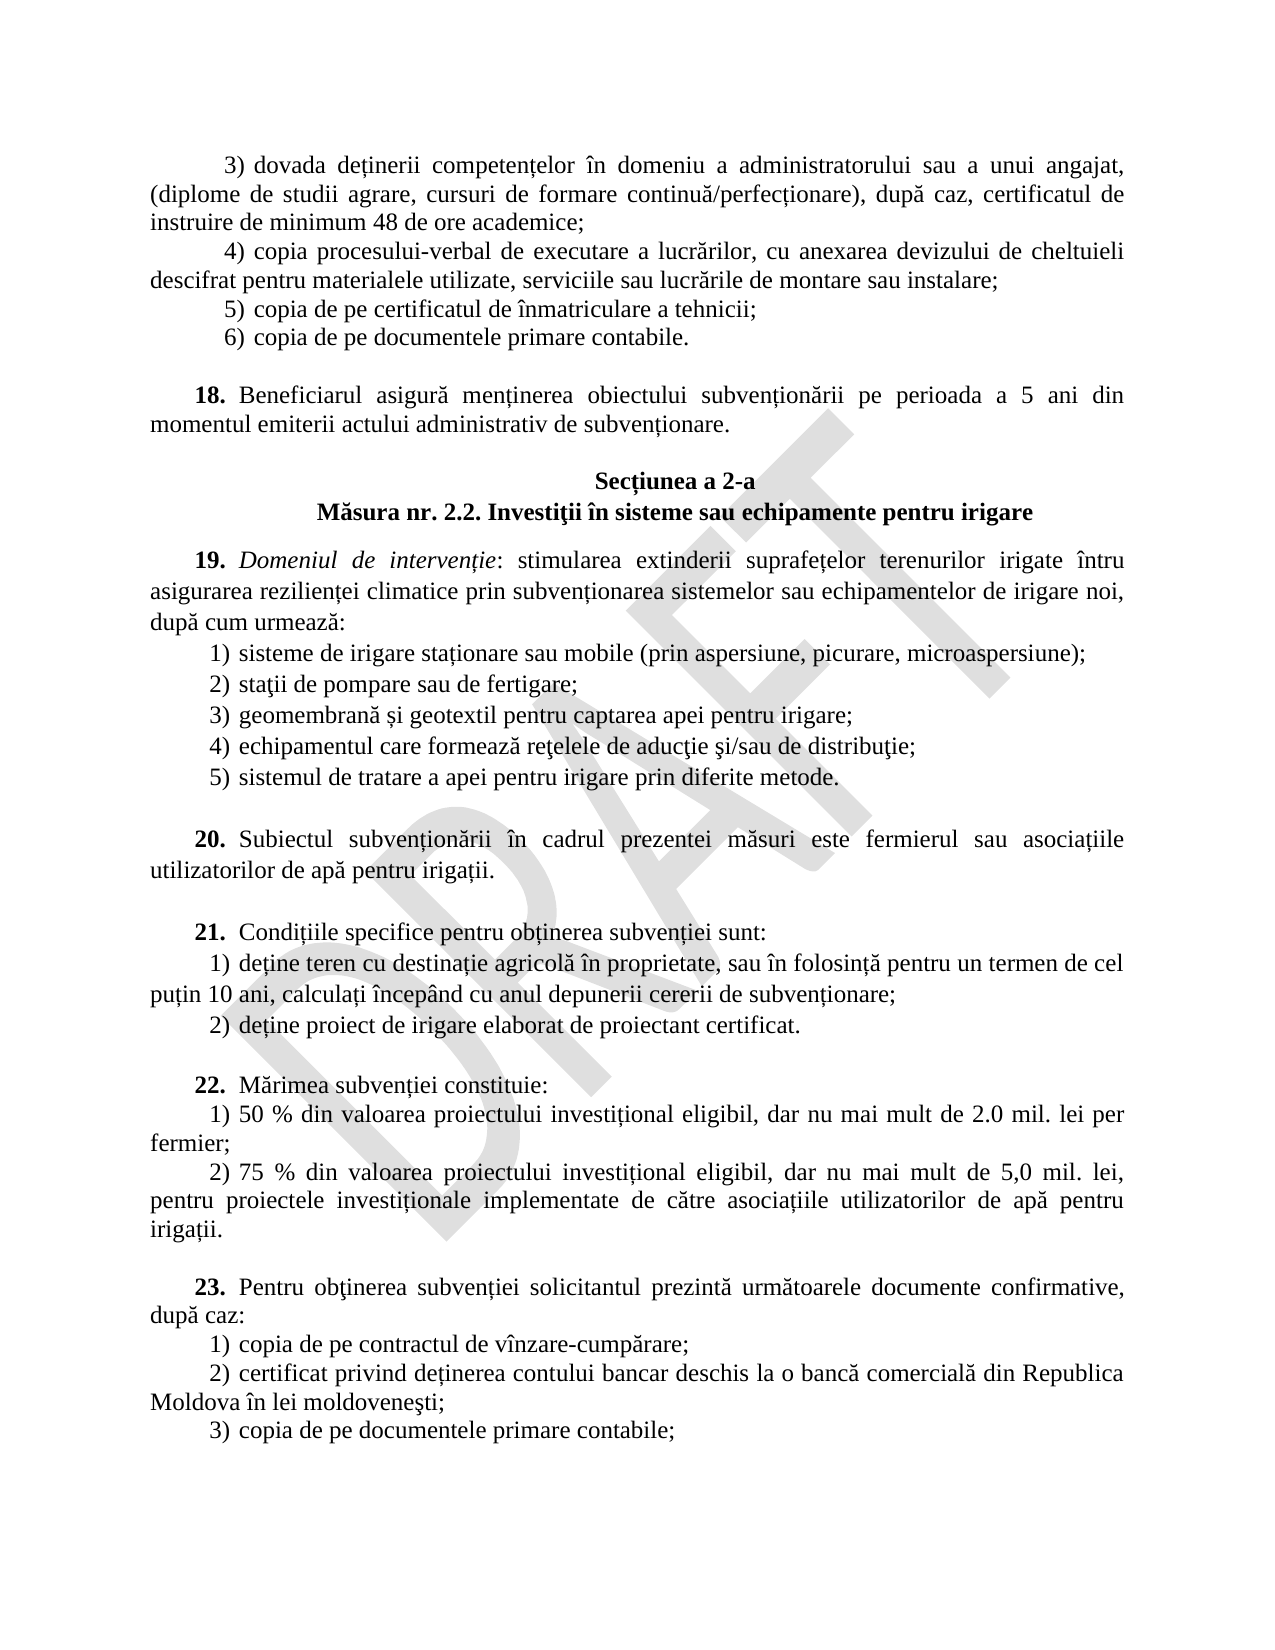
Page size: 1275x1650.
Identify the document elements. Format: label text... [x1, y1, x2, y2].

list Condițiile specifice pentru obținerea subvenției sunt: [150, 917, 1125, 946]
list copia de pe documentele primare contabile; [150, 1415, 1125, 1444]
list Domeniul de intervenție: stimularea extinderii suprafețelor terenurilor irigate întru asigurarea rezilienței climatice prin subvenționarea sistemelor sau echipamentelor de irigare noi, după cum urmează: [150, 545, 1125, 636]
list Subiectul subvenționării în cadrul prezentei măsuri este fermierul sau asociațiile utilizatorilor de apă pentru irigații. [150, 824, 1125, 884]
list Mărimea subvenției constituie: [150, 1070, 1125, 1099]
list copia de pe contractul de vînzare-cumpărare; [209, 1329, 1125, 1358]
list deține teren cu destinație agricolă în proprietate, sau în folosință pentru un termen de cel puțin 10 ani, calculați începând cu anul depunerii cererii de subvenționare; [150, 948, 1125, 1008]
text Măsura nr. 2.2. Investiţii în sisteme sau echipamente pentru irigare [225, 497, 1125, 526]
list geomembrană și geotextil pentru captarea apei pentru irigare; [209, 700, 1125, 729]
list dovada deținerii competențelor în domeniu a administratorului sau a unui angajat, (diplome de studii agrare, cursuri de formare continuă/perfecționare), după caz, certificatul de instruire de minimum 48 de ore academice; [150, 150, 1125, 236]
text Secțiunea a 2-a [225, 466, 1125, 495]
list 50 % din valoarea proiectului investițional eligibil, dar nu mai mult de 2.0 mil. lei per fermier; [150, 1099, 1125, 1157]
list staţii de pompare sau de fertigare; [209, 669, 1125, 698]
list copia de pe certificatul de înmatriculare a tehnicii; [150, 294, 1125, 322]
list sistemul de tratare a apei pentru irigare prin diferite metode. [209, 762, 1125, 791]
list certificat privind deținerea contului bancar deschis la o bancă comercială din Republica Moldova în lei moldoveneşti; [150, 1358, 1125, 1415]
list Pentru obţinerea subvenției solicitantul prezintă următoarele documente confirmative, după caz: [150, 1272, 1125, 1329]
list sisteme de irigare staționare sau mobile (prin aspersiune, picurare, microaspersiune); [209, 638, 1125, 667]
list Beneficiarul asigură menținerea obiectului subvenționării pe perioada a 5 ani din momentul emiterii actului administrativ de subvenționare. [150, 380, 1125, 437]
list 75 % din valoarea proiectului investițional eligibil, dar nu mai mult de 5,0 mil. lei, pentru proiectele investiționale implementate de către asociațiile utilizatorilor de apă pentru irigații. [150, 1157, 1125, 1243]
list copia procesului-verbal de executare a lucrărilor, cu anexarea devizului de cheltuieli descifrat pentru materialele utilizate, serviciile sau lucrările de montare sau instalare; [150, 236, 1125, 294]
list copia de pe documentele primare contabile. [150, 322, 1125, 351]
list echipamentul care formează reţelele de aducţie şi/sau de distribuţie; [209, 731, 1125, 760]
list deține proiect de irigare elaborat de proiectant certificat. [150, 1011, 1125, 1039]
